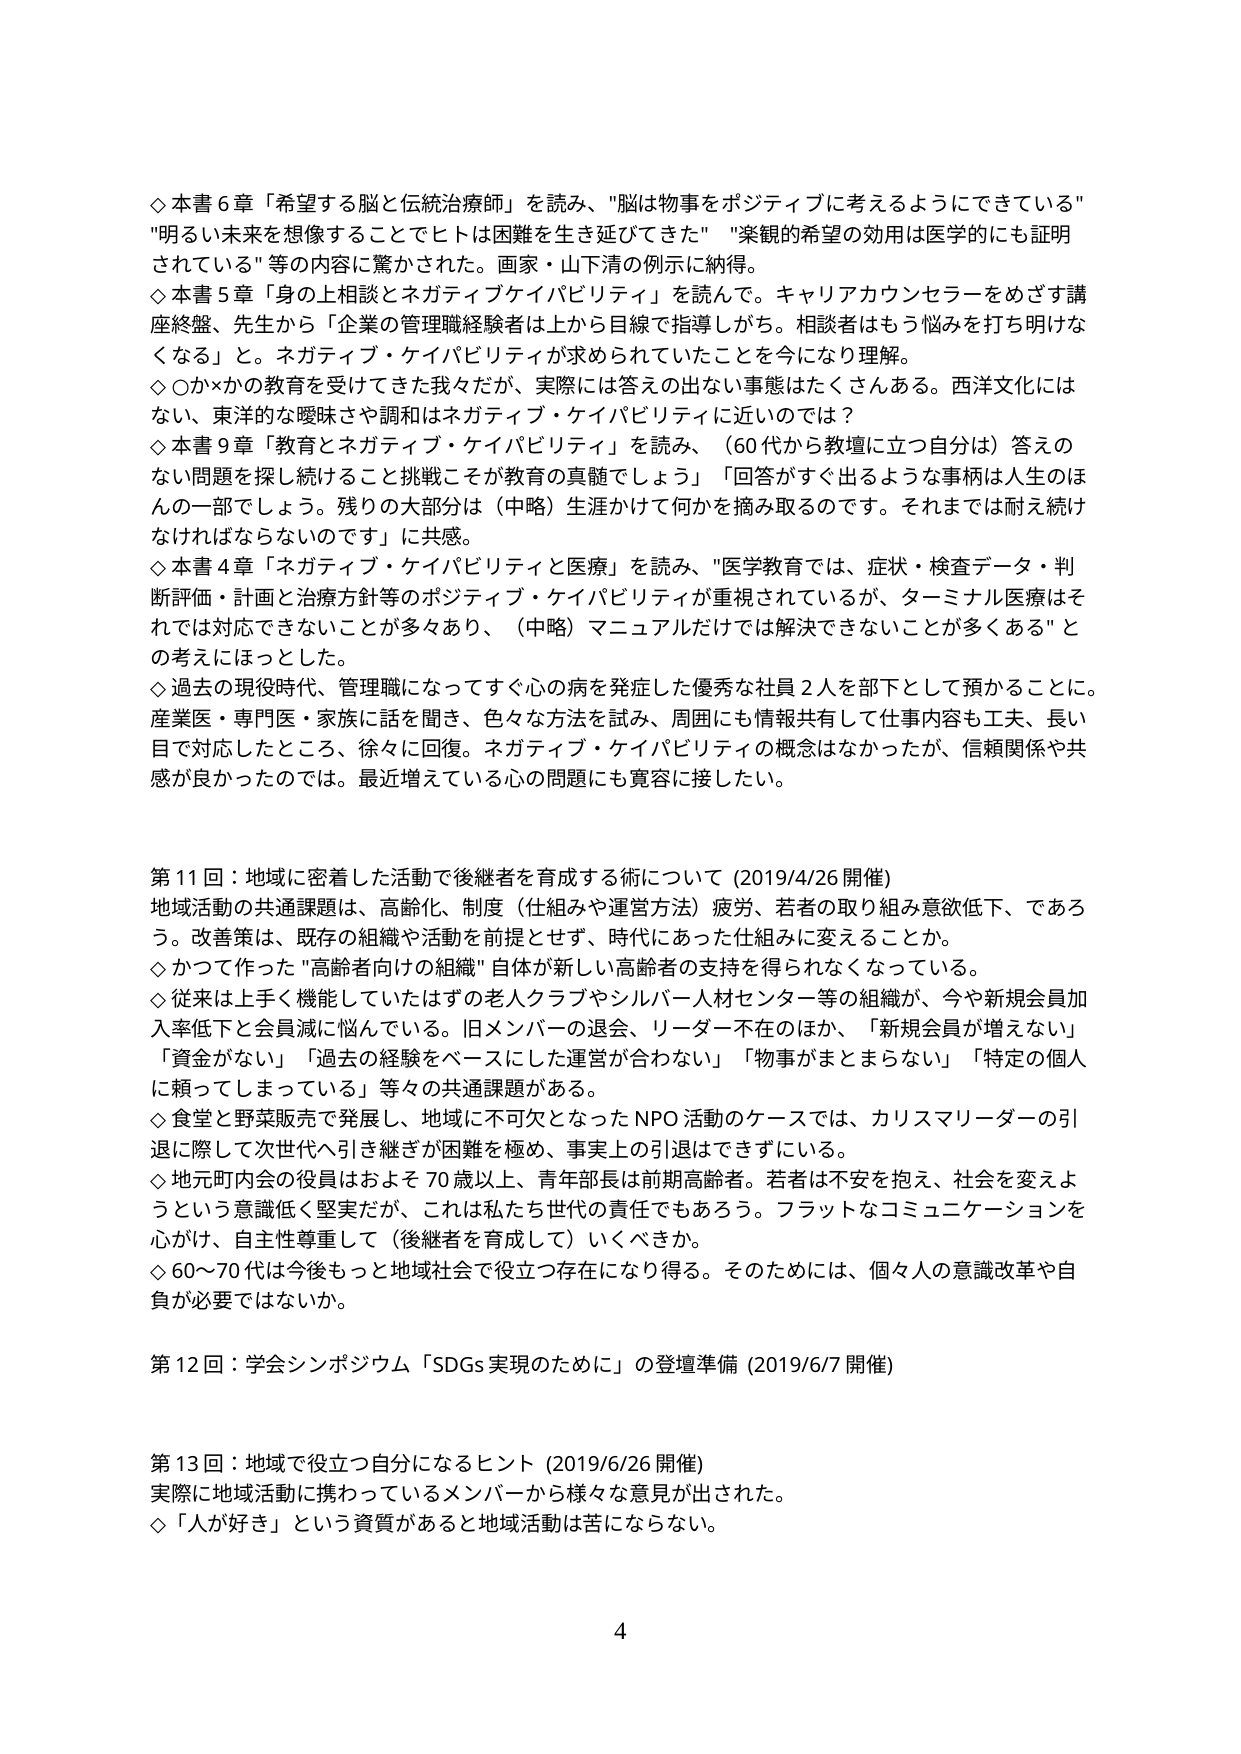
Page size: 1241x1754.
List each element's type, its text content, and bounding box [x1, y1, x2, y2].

text ◇ 従来は上手く機能していたはずの老人クラブやシルバー人材センター等の組織が、今や新規会員加入率低下と会員減に悩んでいる。旧メンバーの退会、リーダー不在のほか、「新規会員が増えない」「資金がない」「過去の経験をベースにした運営が合わない」「物事がまとまらない」「特定の個人に頼ってしまっている」等々の共通課題がある。 [150, 982, 1090, 1103]
text 地域活動の共通課題は、高齢化、制度（仕組みや運営方法）疲労、若者の取り組み意欲低下、であろう。改善策は、既存の組織や活動を前提とせず、時代にあった仕組みに変えることか。 [150, 891, 1090, 951]
text ◇ 60～70代は今後もっと地域社会で役立つ存在になり得る。そのためには、個々人の意識改革や自負が必要ではないか。 [150, 1254, 1090, 1314]
text ◇ 本書9章「教育とネガティブ・ケイパビリティ」を読み、（60代から教壇に立つ自分は）答えのない問題を探し続けること挑戦こそが教育の真髄でしょう」「回答がすぐ出るような事柄は人生のほんの一部でしょう。残りの大部分は（中略）生涯かけて何かを摘み取るのです。それまでは耐え続けなければならないのです」に共感。 [150, 430, 1090, 551]
text 第11回：地域に密着した活動で後継者を育成する術について (2019/4/26開催) [150, 861, 1090, 891]
text ◇ 本書5章「身の上相談とネガティブケイパビリティ」を読んで。キャリアカウンセラーをめざす講座終盤、先生から「企業の管理職経験者は上から目線で指導しがち。相談者はもう悩みを打ち明けなくなる」と。ネガティブ・ケイパビリティが求められていたことを今になり理解。 [150, 278, 1090, 369]
text ◇ 本書4章「ネガティブ・ケイパビリティと医療」を読み、"医学教育では、症状・検査データ・判断評価・計画と治療方針等のポジティブ・ケイパビリティが重視されているが、ターミナル医療はそれでは対応できないことが多々あり、（中略）マニュアルだけでは解決できないことが多くある" との考えにほっとした。 [150, 551, 1090, 672]
text ◇ 過去の現役時代、管理職になってすぐ心の病を発症した優秀な社員2人を部下として預かることに。産業医・専門医・家族に話を聞き、色々な方法を試み、周囲にも情報共有して仕事内容も工夫、長い目で対応したところ、徐々に回復。ネガティブ・ケイパビリティの概念はなかったが、信頼関係や共感が良かったのでは。最近増えている心の問題にも寛容に接したい。 [150, 672, 1090, 793]
text ◇ 本書6章「希望する脳と伝統治療師」を読み、"脳は物事をポジティブに考えるようにできている" "明るい未来を想像することでヒトは困難を生き延びてきた" "楽観的希望の効用は医学的にも証明されている" 等の内容に驚かされた。画家・山下清の例示に納得。 [150, 187, 1090, 278]
text 第13回：地域で役立つ自分になるヒント (2019/6/26開催) [150, 1447, 1090, 1477]
text ◇ 地元町内会の役員はおよそ70歳以上、青年部長は前期高齢者。若者は不安を抱え、社会を変えようという意識低く堅実だが、これは私たち世代の責任でもあろう。フラットなコミュニケーションを心がけ、自主性尊重して（後継者を育成して）いくべきか。 [150, 1163, 1090, 1254]
text ◇ ○か×かの教育を受けてきた我々だが、実際には答えの出ない事態はたくさんある。西洋文化にはない、東洋的な曖昧さや調和はネガティブ・ケイパビリティに近いのでは？ [150, 369, 1090, 430]
text 実際に地域活動に携わっているメンバーから様々な意見が出された。 [150, 1477, 1090, 1507]
text 第12回：学会シンポジウム「SDGs実現のために」の登壇準備 (2019/6/7開催) [150, 1348, 1090, 1379]
text ◇ かつて作った "高齢者向けの組織" 自体が新しい高齢者の支持を得られなくなっている。 [150, 951, 1090, 982]
text ◇「人が好き」という資質があると地域活動は苦にならない。 [150, 1507, 1090, 1538]
text ◇ 食堂と野菜販売で発展し、地域に不可欠となったNPO活動のケースでは、カリスマリーダーの引退に際して次世代へ引き継ぎが困難を極め、事実上の引退はできずにいる。 [150, 1103, 1090, 1163]
